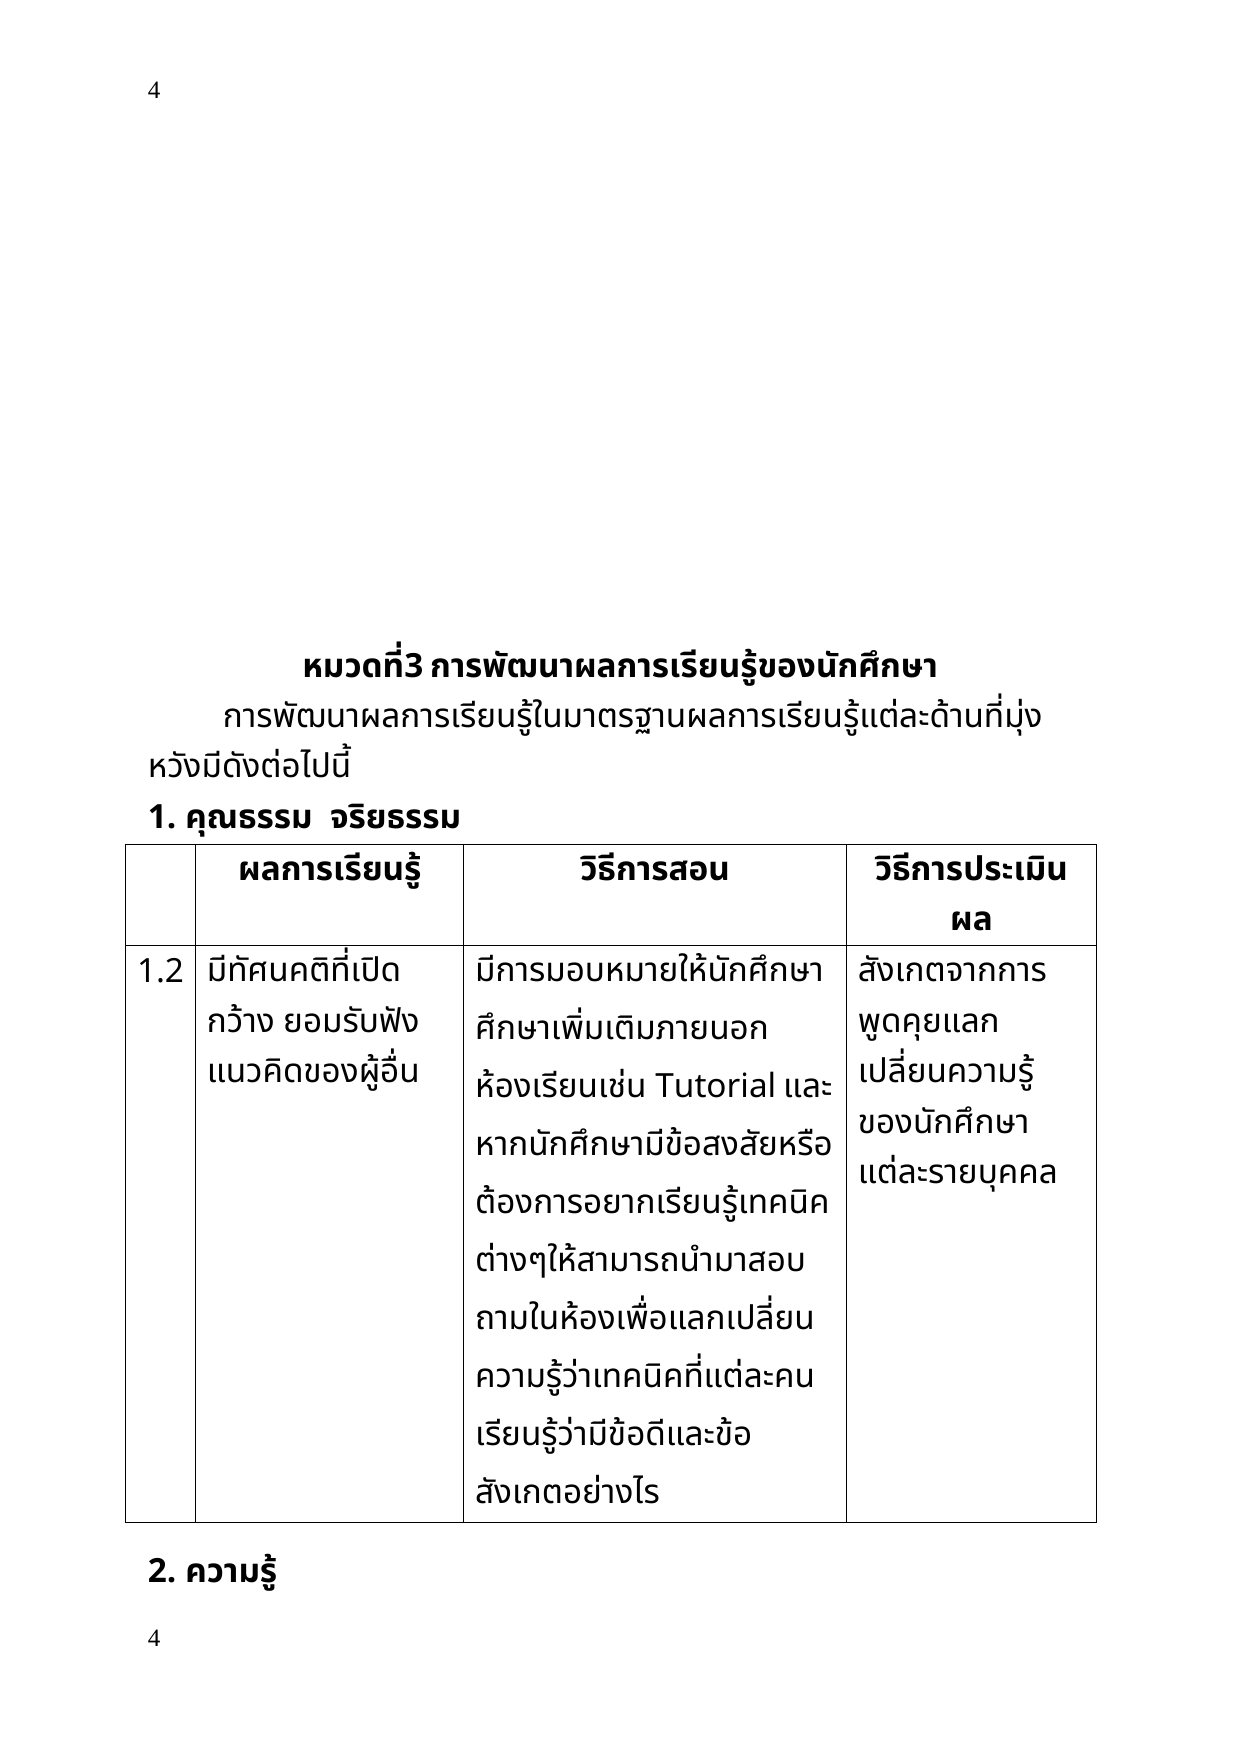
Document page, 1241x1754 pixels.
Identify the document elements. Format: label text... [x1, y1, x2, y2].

text 1. คุณธรรม จริยธรรม [148, 793, 1092, 843]
table_header ผลการเรียนรู้ [196, 845, 463, 945]
table_cell สังเกตจากการพูดคุยแลกเปลี่ยนความรู้ของนักศึกษาแต่ละรายบุคคล [847, 946, 1096, 1522]
table_header [126, 845, 195, 945]
table_header วิธีการประเมินผล [847, 845, 1096, 945]
text หมวดที่3การพัฒนาผลการเรียนรู้ของนักศึกษา [148, 641, 1092, 692]
text การพัฒนาผลการเรียนรู้ในมาตรฐานผลการเรียนรู้แต่ละด้านที่มุ่งหวังมีดังต่อไปนี้ [148, 692, 1092, 793]
text 2. ความรู้ [148, 1547, 1092, 1597]
table_cell 1.2 [126, 946, 195, 1522]
table_header วิธีการสอน [464, 845, 846, 945]
table_cell มีการมอบหมายให้นักศึกษา ศึกษาเพิ่มเติมภายนอกห้องเรียนเช่น Tutorialและหากนักศึกษามีข้อสงสัยหรือต้องการอยากเรียนรู้เทคนิคต่างๆให้สามารถนำมาสอบถามในห้องเพื่อแลกเปลี่ยนความรู้ว่าเทคนิคที่แต่ละคนเรียนรู้ว่ามีข้อดีและข้อสังเกตอย่างไร [464, 946, 846, 1522]
table_cell มีทัศนคติที่เปิดกว้าง ยอมรับฟังแนวคิดของผู้อื่น [196, 946, 463, 1522]
